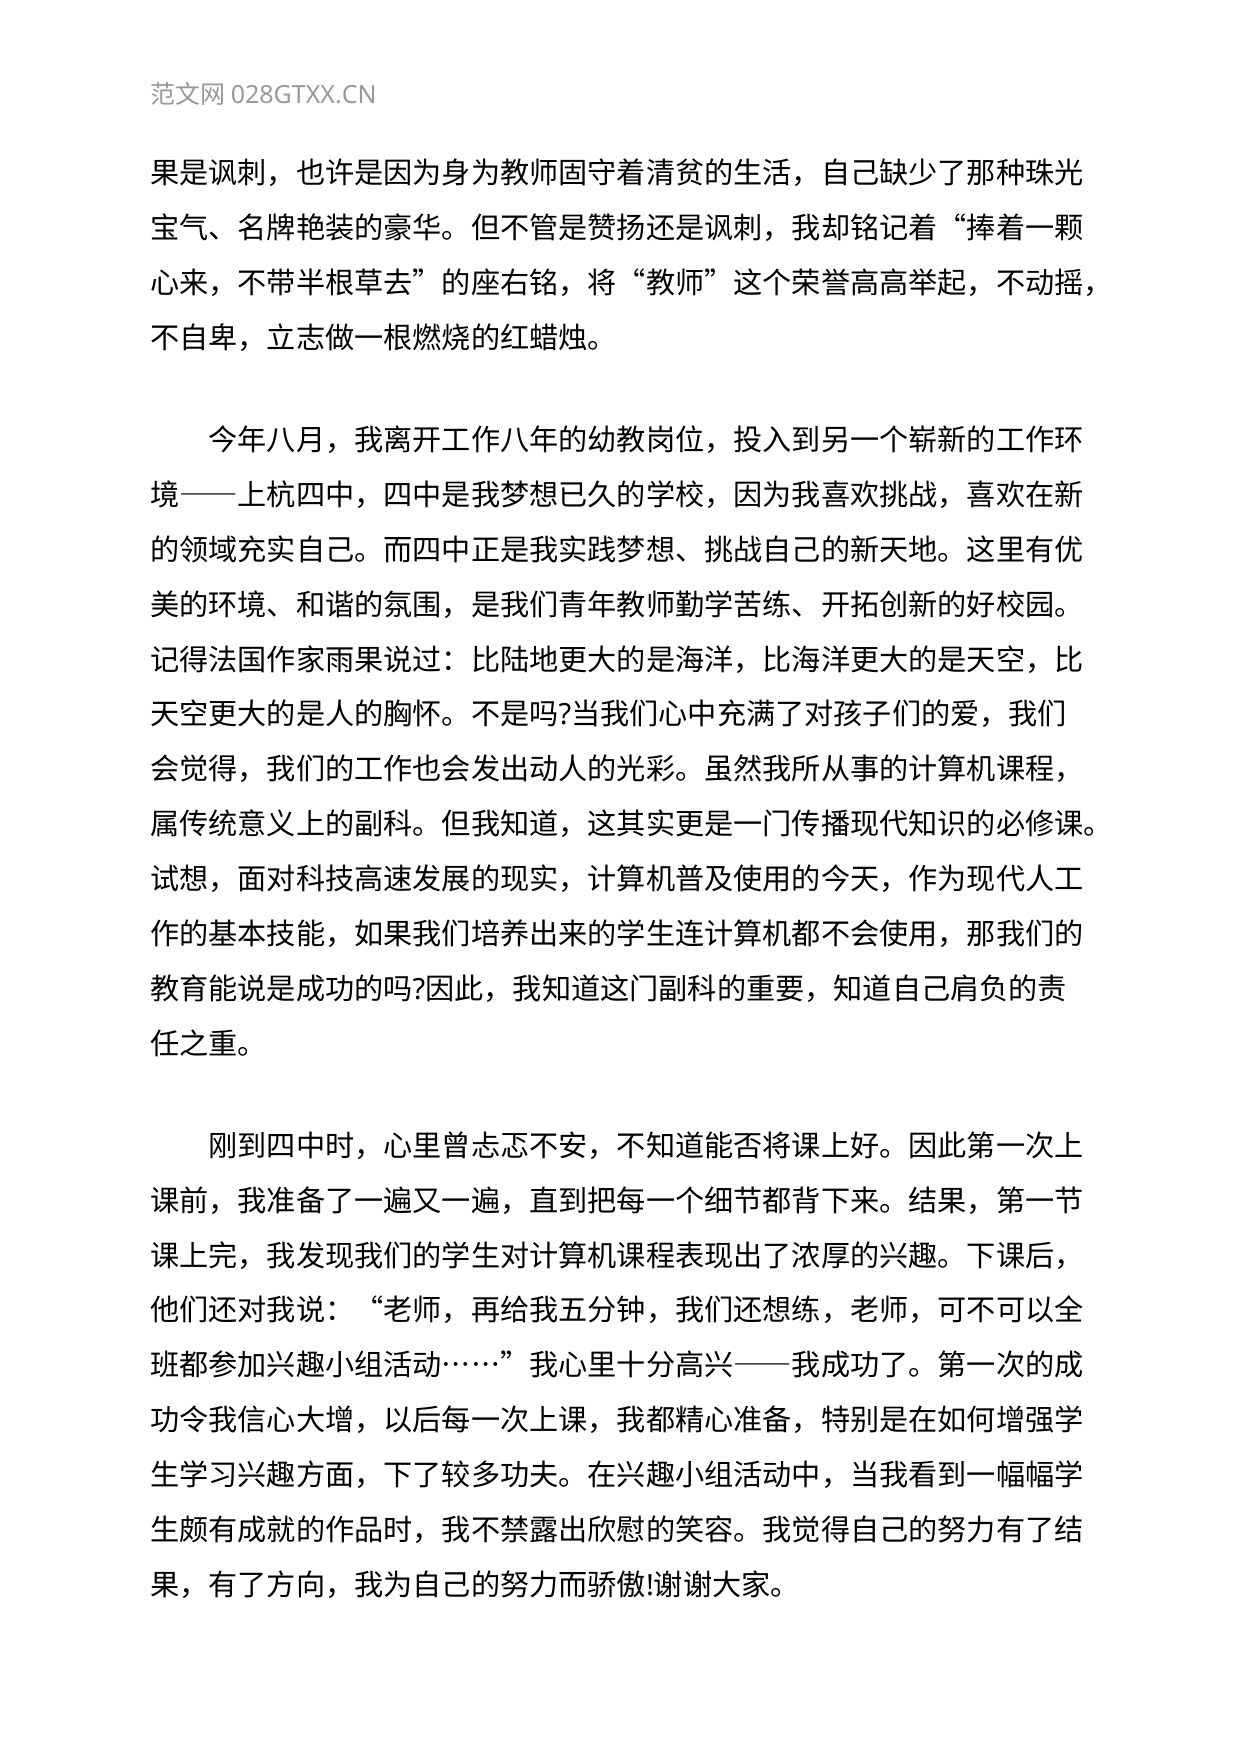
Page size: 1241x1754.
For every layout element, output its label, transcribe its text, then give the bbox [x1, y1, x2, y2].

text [150, 150, 1090, 357]
text 刚到四中时，心里曾忐忑不安，不知道能否将课上好。因此第一次上课前，我准备了一遍又一遍，直到把每一个细节都背下来。结果，第一节课上完，我发现我们的学生对计算机课程表现出了浓厚的兴趣。下课后，他们还对我说：“老师，再给我五分钟，我们还想练，老师，可不可以全班都参加兴趣小组活动……”我心里十分高兴——我成功了。第一次的成功令我信心大增，以后每一次上课，我都精心准备，特别是在如何增强学生学习兴趣方面，下了较多功夫。在兴趣小组活动中，当我看到一幅幅学生颇有成就的作品时，我不禁露出欣慰的笑容。我觉得自己的努力有了结果，有了方向，我为自己的努力而骄傲!谢谢大家。 [150, 1122, 1090, 1604]
text 今年八月，我离开工作八年的幼教岗位，投入到另一个崭新的工作环境——上杭四中，四中是我梦想已久的学校，因为我喜欢挑战，喜欢在新的领域充实自己。而四中正是我实践梦想、挑战自己的新天地。这里有优美的环境、和谐的氛围，是我们青年教师勤学苦练、开拓创新的好校园。记得法国作家雨果说过：比陆地更大的是海洋，比海洋更大的是天空，比天空更大的是人的胸怀。不是吗?当我们心中充满了对孩子们的爱，我们会觉得，我们的工作也会发出动人的光彩。虽然我所从事的计算机课程，属传统意义上的副科。但我知道，这其实更是一门传播现代知识的必修课。试想，面对科技高速发展的现实，计算机普及使用的今天，作为现代人工作的基本技能，如果我们培养出来的学生连计算机都不会使用，那我们的教育能说是成功的吗?因此，我知道这门副科的重要，知道自己肩负的责任之重。 [150, 416, 1090, 1063]
